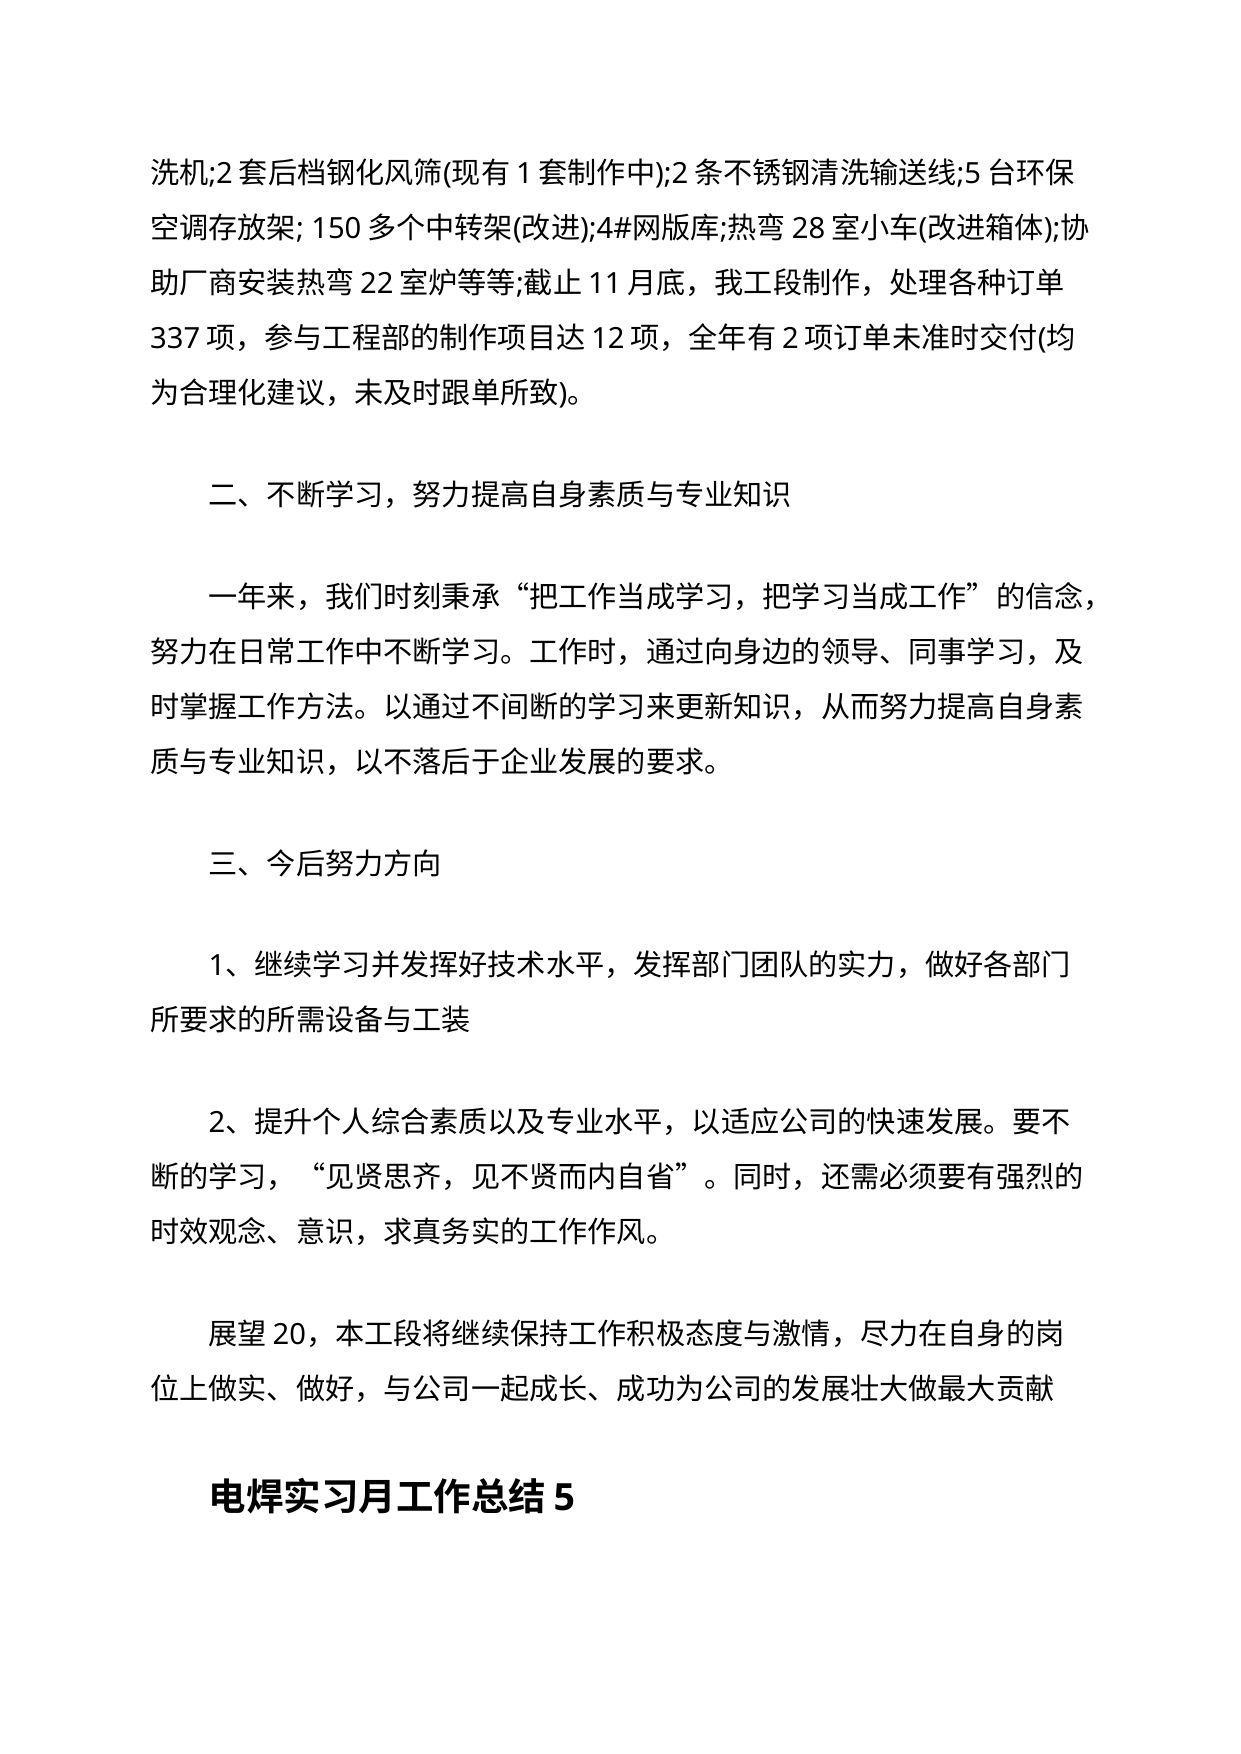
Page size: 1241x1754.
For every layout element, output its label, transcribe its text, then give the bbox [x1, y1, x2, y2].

text 一年来，我们时刻秉承“把工作当成学习，把学习当成工作”的信念，努力在日常工作中不断学习。工作时，通过向身边的领导、同事学习，及时掌握工作方法。以通过不间断的学习来更新知识，从而努力提高自身素质与专业知识，以不落后于企业发展的要求。 [150, 574, 1090, 781]
text 电焊实习月工作总结5 [150, 1467, 1090, 1522]
text 展望20，本工段将继续保持工作积极态度与激情，尽力在自身的岗位上做实、做好，与公司一起成长、成功为公司的发展壮大做最大贡献 [150, 1310, 1090, 1408]
text 二、不断学习，努力提高自身素质与专业知识 [150, 472, 1090, 514]
text 三、今后努力方向 [150, 840, 1090, 882]
text 2、提升个人综合素质以及专业水平，以适应公司的快速发展。要不断的学习，“见贤思齐，见不贤而内自省”。同时，还需必须要有强烈的时效观念、意识，求真务实的工作作风。 [150, 1099, 1090, 1251]
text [150, 150, 1090, 412]
text 1、继续学习并发挥好技术水平，发挥部门团队的实力，做好各部门所要求的所需设备与工装 [150, 942, 1090, 1039]
